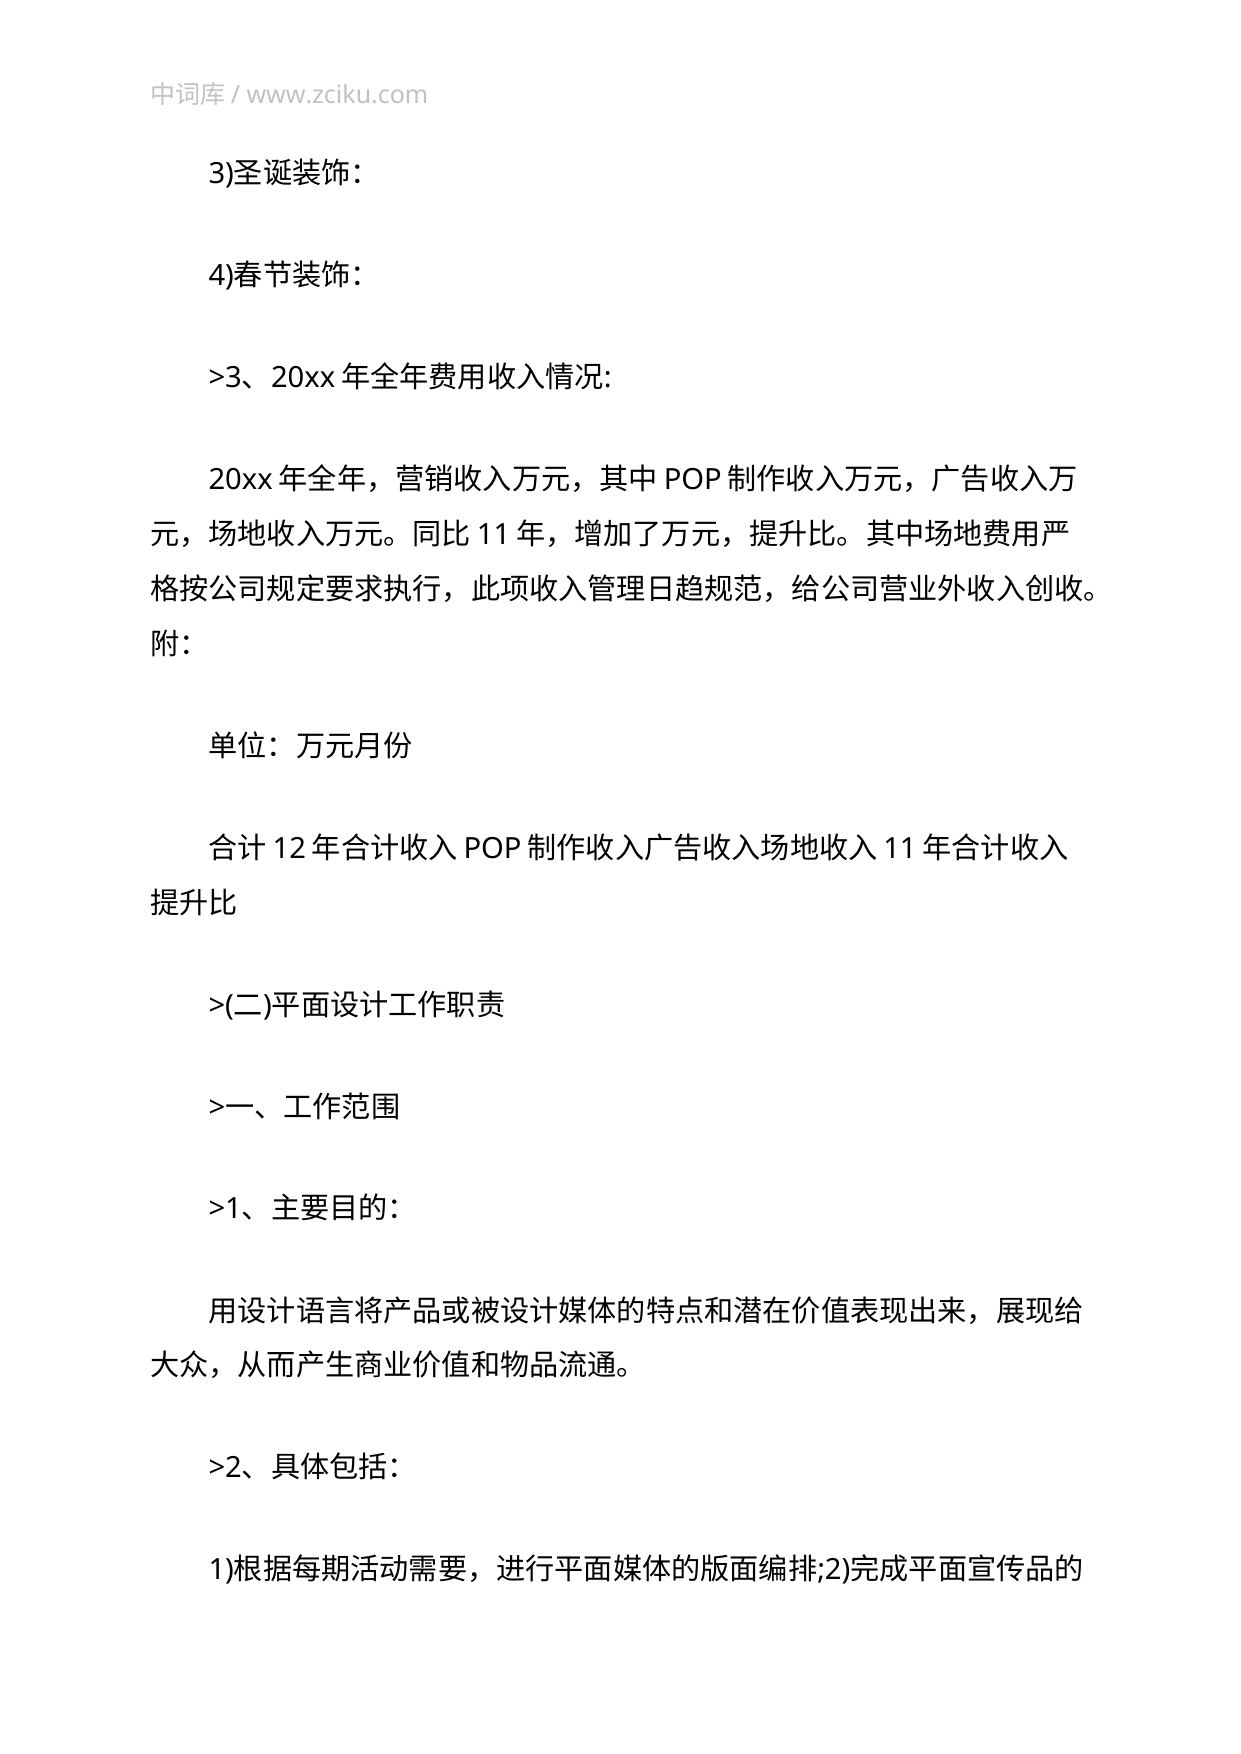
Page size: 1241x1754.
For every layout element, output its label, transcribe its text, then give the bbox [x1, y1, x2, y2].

text 单位：万元月份 [150, 723, 1090, 765]
text >(二)平面设计工作职责 [150, 981, 1090, 1023]
text >3、20xx年全年费用收入情况: [150, 354, 1090, 396]
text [150, 1546, 1090, 1588]
text 20xx年全年，营销收入万元，其中POP制作收入万元，广告收入万元，场地收入万元。同比11年，增加了万元，提升比。其中场地费用严格按公司规定要求执行，此项收入管理日趋规范，给公司营业外收入创收。附： [150, 456, 1090, 663]
text >2、具体包括： [150, 1444, 1090, 1486]
text 合计12年合计收入POP制作收入广告收入场地收入11年合计收入提升比 [150, 824, 1090, 922]
text 用设计语言将产品或被设计媒体的特点和潜在价值表现出来，展现给大众，从而产生商业价值和物品流通。 [150, 1287, 1090, 1384]
text 4)春节装饰： [150, 252, 1090, 294]
text >一、工作范围 [150, 1083, 1090, 1126]
text >1、主要目的： [150, 1185, 1090, 1227]
text 3)圣诞装饰： [150, 150, 1090, 192]
